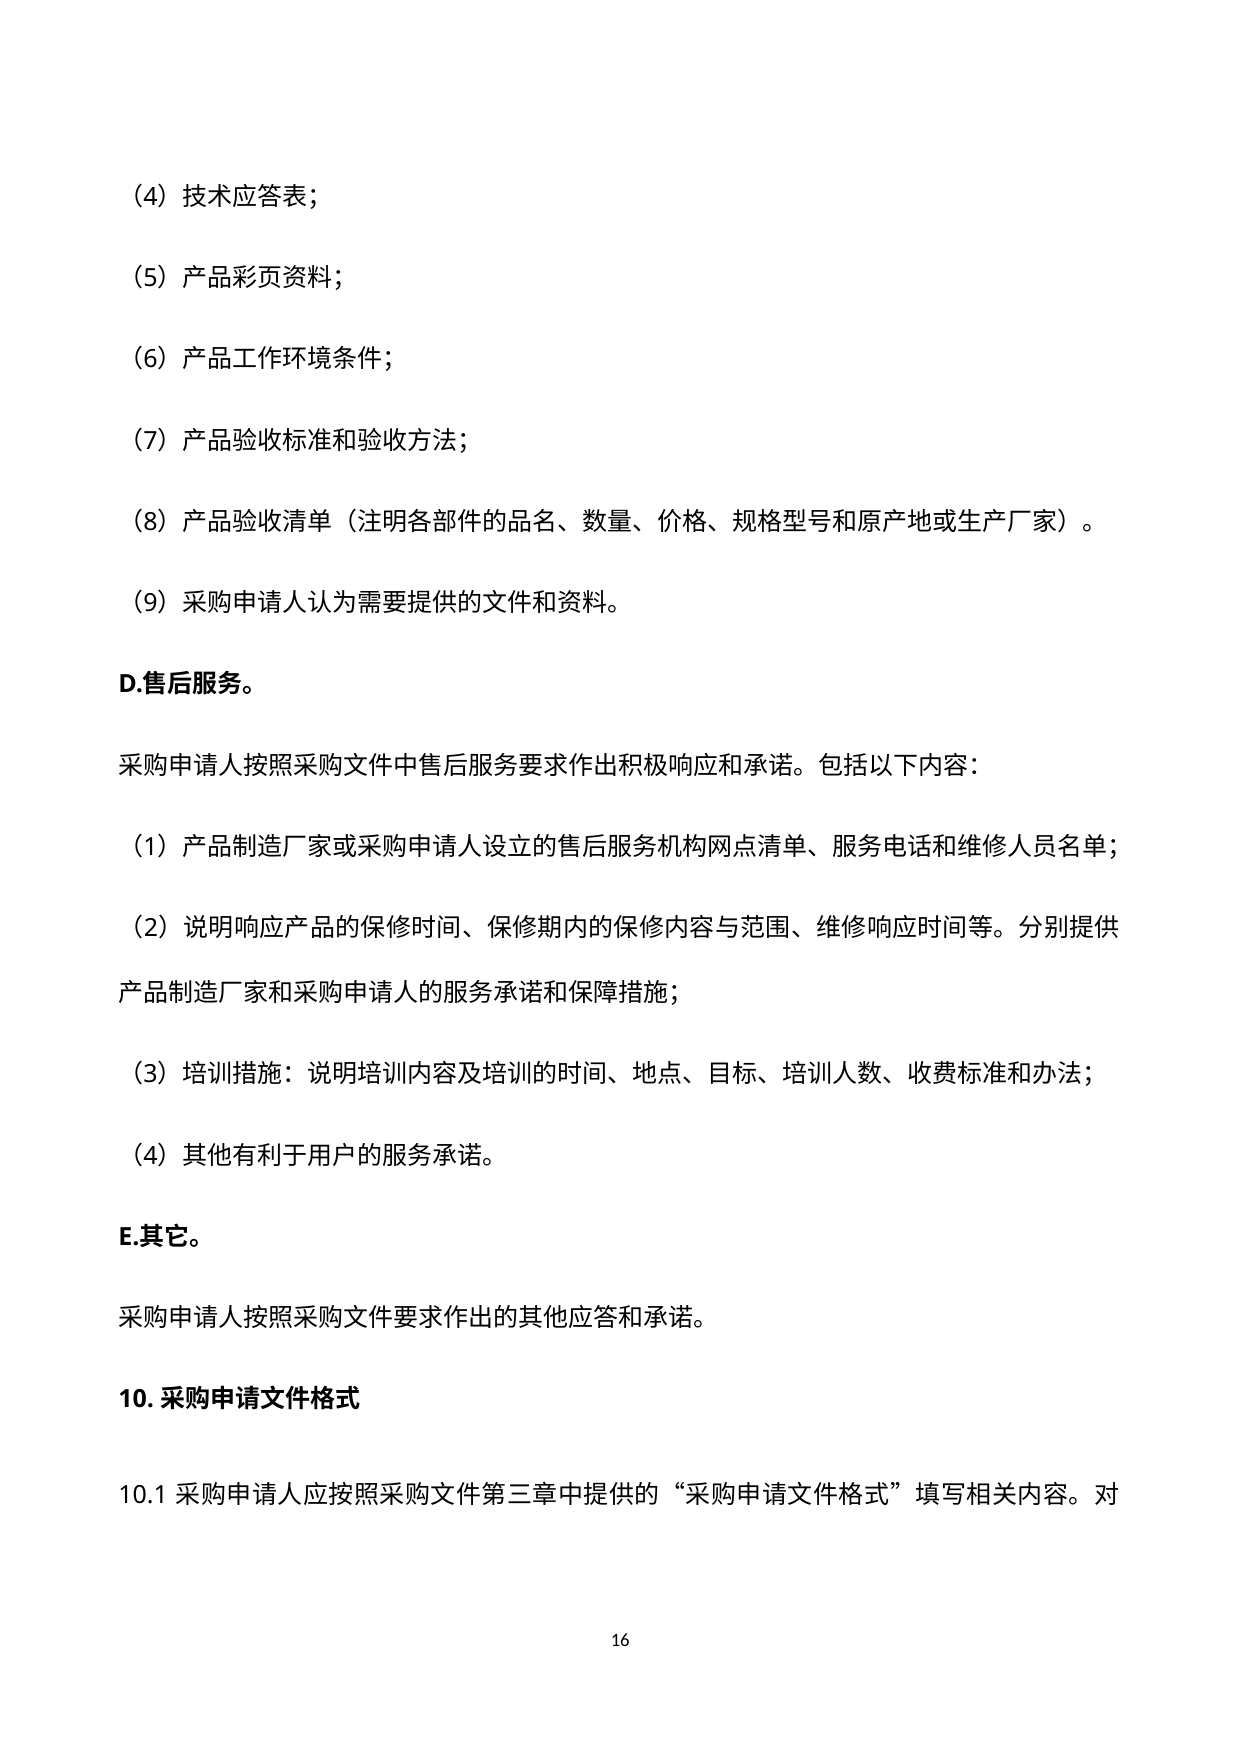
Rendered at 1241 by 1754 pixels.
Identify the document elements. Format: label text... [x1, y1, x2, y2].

text （8）产品验收清单（注明各部件的品名、数量、价格、规格型号和原产地或生产厂家）。 [118, 487, 1122, 552]
text （6）产品工作环境条件； [118, 324, 1122, 389]
text （7）产品验收标准和验收方法； [118, 406, 1122, 471]
text （5）产品彩页资料； [118, 243, 1122, 308]
text 采购申请人按照采购文件中售后服务要求作出积极响应和承诺。包括以下内容： [118, 731, 1122, 796]
text （9）采购申请人认为需要提供的文件和资料。 [118, 568, 1122, 633]
text （3）培训措施：说明培训内容及培训的时间、地点、目标、培训人数、收费标准和办法； [118, 1039, 1122, 1104]
text D.售后服务。 [118, 649, 1122, 714]
text 采购申请人按照采购文件要求作出的其他应答和承诺。 [118, 1283, 1122, 1348]
text （1）产品制造厂家或采购申请人设立的售后服务机构网点清单、服务电话和维修人员名单； [118, 812, 1122, 877]
text E.其它。 [118, 1202, 1122, 1267]
text （2）说明响应产品的保修时间、保修期内的保修内容与范围、维修响应时间等。分别提供产品制造厂家和采购申请人的服务承诺和保障措施； [118, 893, 1122, 1023]
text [118, 1460, 1122, 1525]
text （4）技术应答表； [118, 162, 1122, 227]
subtitle 采购申请文件格式 [118, 1364, 1122, 1429]
text （4）其他有利于用户的服务承诺。 [118, 1121, 1122, 1186]
